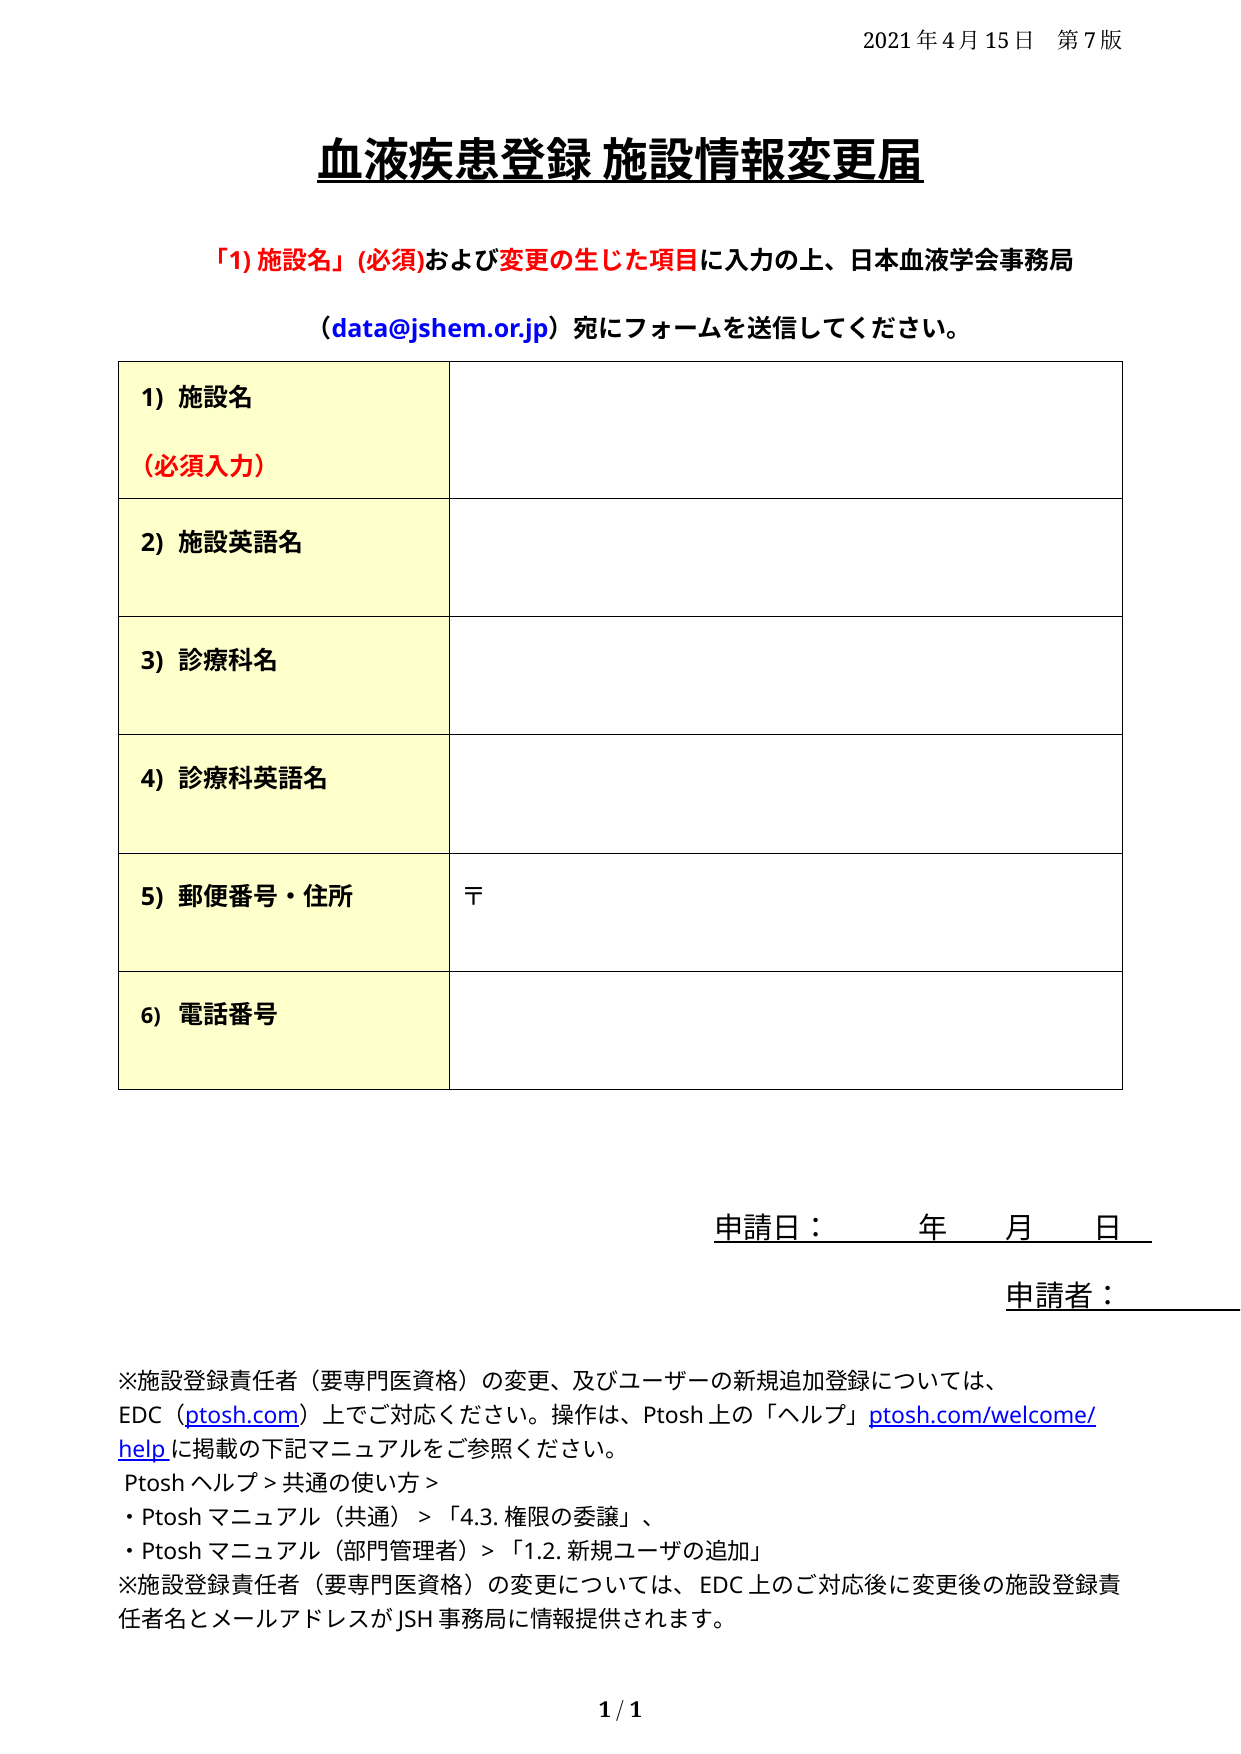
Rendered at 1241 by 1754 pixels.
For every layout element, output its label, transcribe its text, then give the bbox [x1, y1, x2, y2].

table_cell 診療科名 [119, 617, 449, 734]
table_cell 施設英語名 [119, 499, 449, 616]
table_cell [450, 499, 1122, 616]
table_cell 郵便番号・住所 [119, 854, 449, 971]
text ・Ptoshマニュアル（共通） > 「4.3. 権限の委譲」、 [118, 1498, 1122, 1533]
text ※施設登録責任者（要専門医資格）の変更、及びユーザーの新規追加登録については、EDC（ptosh.com）上でご対応ください。操作は、Ptosh上の「ヘルプ」ptosh.com/welcome/helpに掲載の下記マニュアルをご参照ください。 [118, 1362, 1122, 1464]
text 申請日： 年 月 日 [118, 1192, 1122, 1260]
table_cell 電話番号 [119, 972, 449, 1089]
table_cell [450, 972, 1122, 1089]
text 「1) 施設名」(必須)および変更の生じた項目に入力の上、日本血液学会事務局（data@jshem.or.jp）宛にフォームを送信してください。 [156, 224, 1122, 361]
text Ptoshヘルプ > 共通の使い方 > [118, 1464, 1122, 1498]
text 血液疾患登録 施設情報変更届 [118, 122, 1122, 191]
table_cell 診療科英語名 [119, 735, 449, 852]
table_cell [450, 735, 1122, 852]
table_header 施設名 （必須入力） [119, 362, 449, 498]
table_cell 〒 [450, 854, 1122, 971]
table_cell [450, 617, 1122, 734]
table_header [450, 362, 1122, 498]
text ※施設登録責任者（要専門医資格）の変更については、EDC上のご対応後に変更後の施設登録責任者名とメールアドレスがJSH事務局に情報提供されます。 [118, 1567, 1122, 1635]
text ・Ptoshマニュアル（部門管理者）> 「1.2. 新規ユーザの追加」 [118, 1533, 1122, 1567]
text 申請者： [118, 1260, 1122, 1328]
